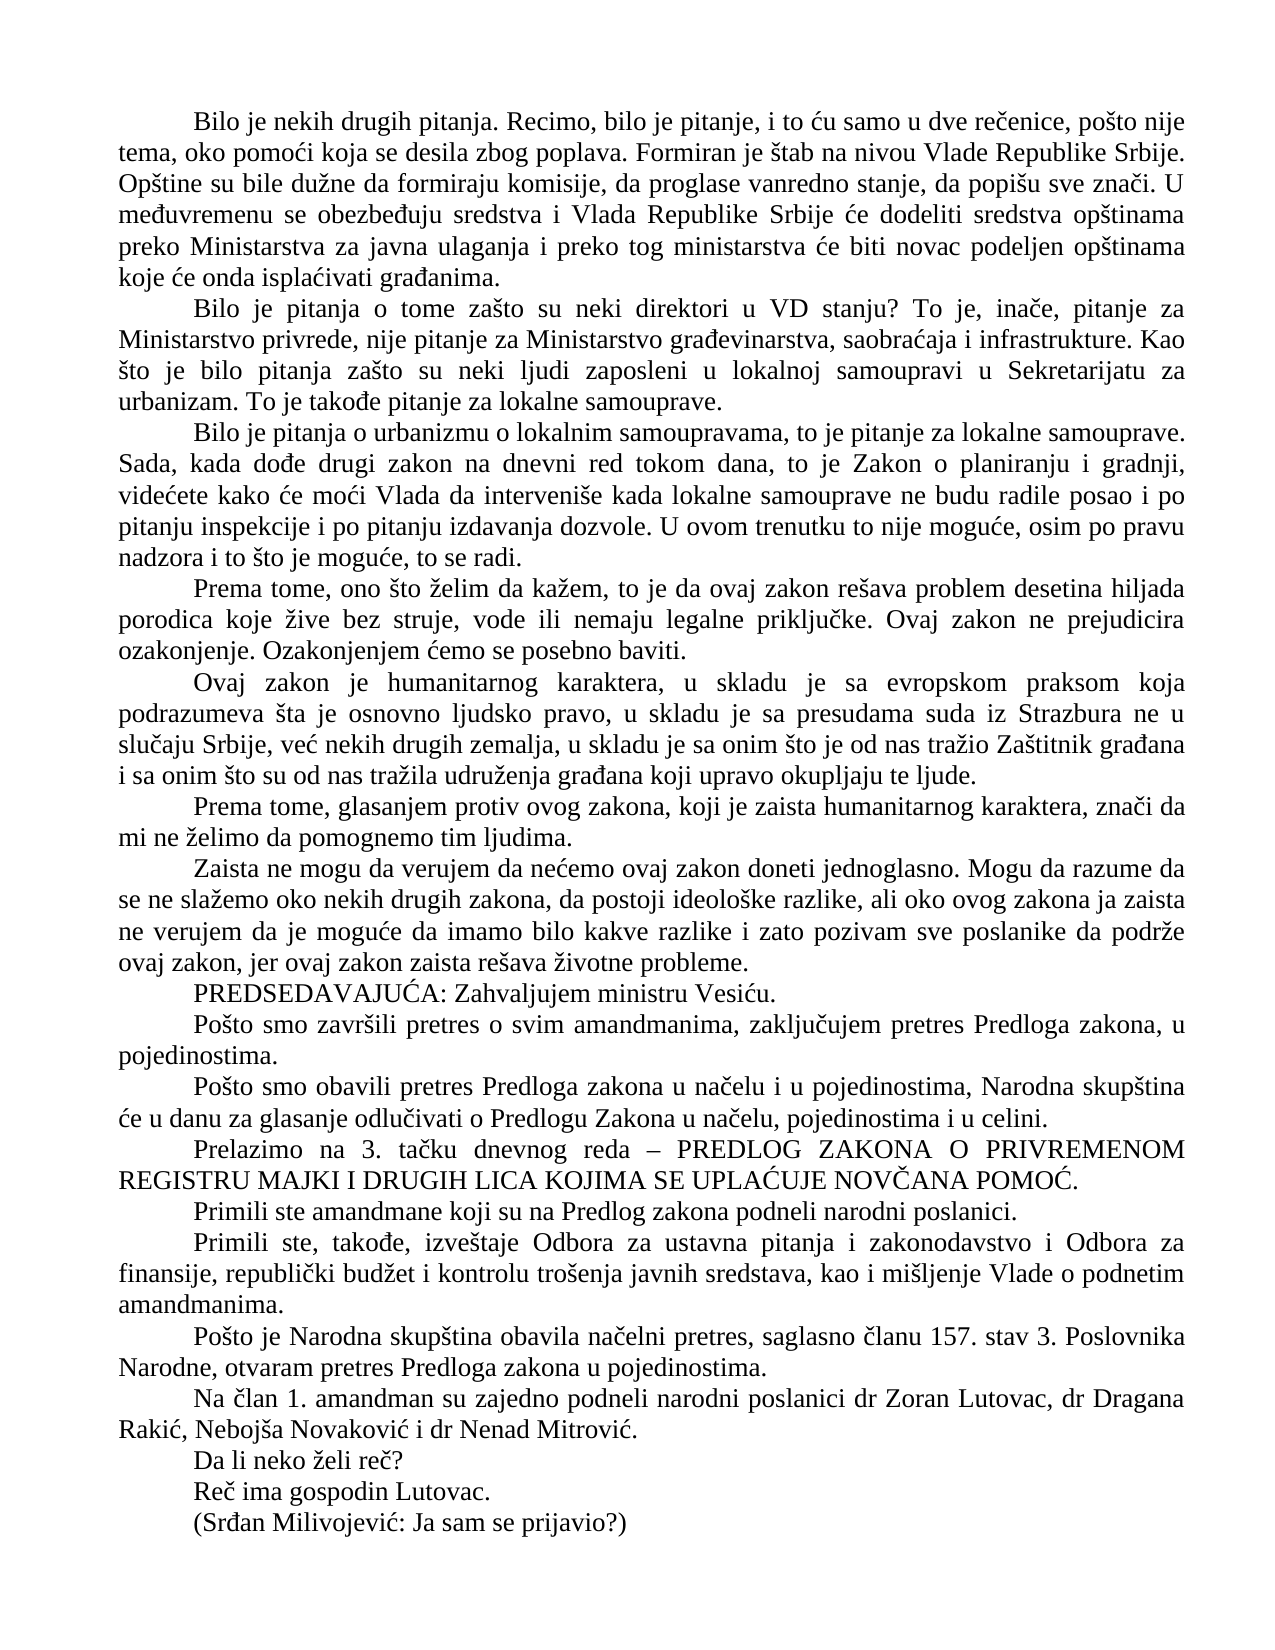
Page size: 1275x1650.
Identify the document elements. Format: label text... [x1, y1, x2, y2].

text PREDSEDAVAJUĆA: Zahvaljujem ministru Vesiću. [118, 977, 1186, 1008]
text Bilo je nekih drugih pitanja. Recimo, bilo je pitanje, i to ću samo u dve rečenice, pošto nije tema, oko pomoći koja se desila zbog poplava. Formiran je štab na nivou Vlade Republike Srbije. Opštine su bile dužne da formiraju komisije, da proglase vanredno stanje, da popišu sve znači. U međuvremenu se obezbeđuju sredstva i Vlada Republike Srbije će dodeliti sredstva opštinama preko Ministarstva za javna ulaganja i preko tog ministarstva će biti novac podeljen opštinama koje će onda isplaćivati građanima. [118, 105, 1186, 292]
text Reč ima gospodin Lutovac. [118, 1475, 1186, 1507]
text Prema tome, glasanjem protiv ovog zakona, koji je zaista humanitarnog karaktera, znači da mi ne želimo da pomognemo tim ljudima. [118, 790, 1186, 852]
text Primili ste amandmane koji su na Predlog zakona podneli narodni poslanici. [118, 1195, 1186, 1226]
text Prelazimo na 3. tačku dnevnog reda – PREDLOG ZAKONA O PRIVREMENOM REGISTRU MAJKI I DRUGIH LICA KOJIMA SE UPLAĆUJE NOVČANA POMOĆ. [118, 1133, 1186, 1195]
text Bilo je pitanja o urbanizmu o lokalnim samoupravama, to je pitanje za lokalne samouprave. Sada, kada dođe drugi zakon na dnevni red tokom dana, to je Zakon o planiranju i gradnji, videćete kako će moći Vlada da interveniše kada lokalne samouprave ne budu radile posao i po pitanju inspekcije i po pitanju izdavanja dozvole. U ovom trenutku to nije moguće, osim po pravu nadzora i to što je moguće, to se radi. [118, 416, 1186, 572]
text Pošto je Narodna skupština obavila načelni pretres, saglasno članu 157. stav 3. Poslovnika Narodne, otvaram pretres Predloga zakona u pojedinostima. [118, 1320, 1186, 1382]
text Da li neko želi reč? [118, 1444, 1186, 1475]
text (Srđan Milivojević: Ja sam se prijavio?) [118, 1507, 1186, 1538]
text Na član 1. amandman su zajedno podneli narodni poslanici dr Zoran Lutovac, dr Dragana Rakić, Nebojša Novaković i dr Nenad Mitrović. [118, 1382, 1186, 1444]
text Primili ste, takođe, izveštaje Odbora za ustavna pitanja i zakonodavstvo i Odbora za finansije, republički budžet i kontrolu trošenja javnih sredstava, kao i mišljenje Vlade o podnetim amandmanima. [118, 1226, 1186, 1320]
text Pošto smo obavili pretres Predloga zakona u načelu i u pojedinostima, Narodna skupština će u danu za glasanje odlučivati o Predlogu Zakona u načelu, pojedinostima i u celini. [118, 1071, 1186, 1133]
text Pošto smo završili pretres o svim amandmanima, zaključujem pretres Predloga zakona, u pojedinostima. [118, 1008, 1186, 1071]
text Zaista ne mogu da verujem da nećemo ovaj zakon doneti jednoglasno. Mogu da razume da se ne slažemo oko nekih drugih zakona, da postoji ideološke razlike, ali oko ovog zakona ja zaista ne verujem da je moguće da imamo bilo kakve razlike i zato pozivam sve poslanike da podrže ovaj zakon, jer ovaj zakon zaista rešava životne probleme. [118, 852, 1186, 977]
text Ovaj zakon je humanitarnog karaktera, u skladu je sa evropskom praksom koja podrazumeva šta je osnovno ljudsko pravo, u skladu je sa presudama suda iz Strazbura ne u slučaju Srbije, već nekih drugih zemalja, u skladu je sa onim što je od nas tražio Zaštitnik građana i sa onim što su od nas tražila udruženja građana koji upravo okupljaju te ljude. [118, 666, 1186, 790]
text Prema tome, ono što želim da kažem, to je da ovaj zakon rešava problem desetina hiljada porodica koje žive bez struje, vode ili nemaju legalne priključke. Ovaj zakon ne prejudicira ozakonjenje. Ozakonjenjem ćemo se posebno baviti. [118, 572, 1186, 666]
text Bilo je pitanja o tome zašto su neki direktori u VD stanju? To je, inače, pitanje za Ministarstvo privrede, nije pitanje za Ministarstvo građevinarstva, saobraćaja i infrastrukture. Kao što je bilo pitanja zašto su neki ljudi zaposleni u lokalnoj samoupravi u Sekretarijatu za urbanizam. To je takođe pitanje za lokalne samouprave. [118, 292, 1186, 416]
